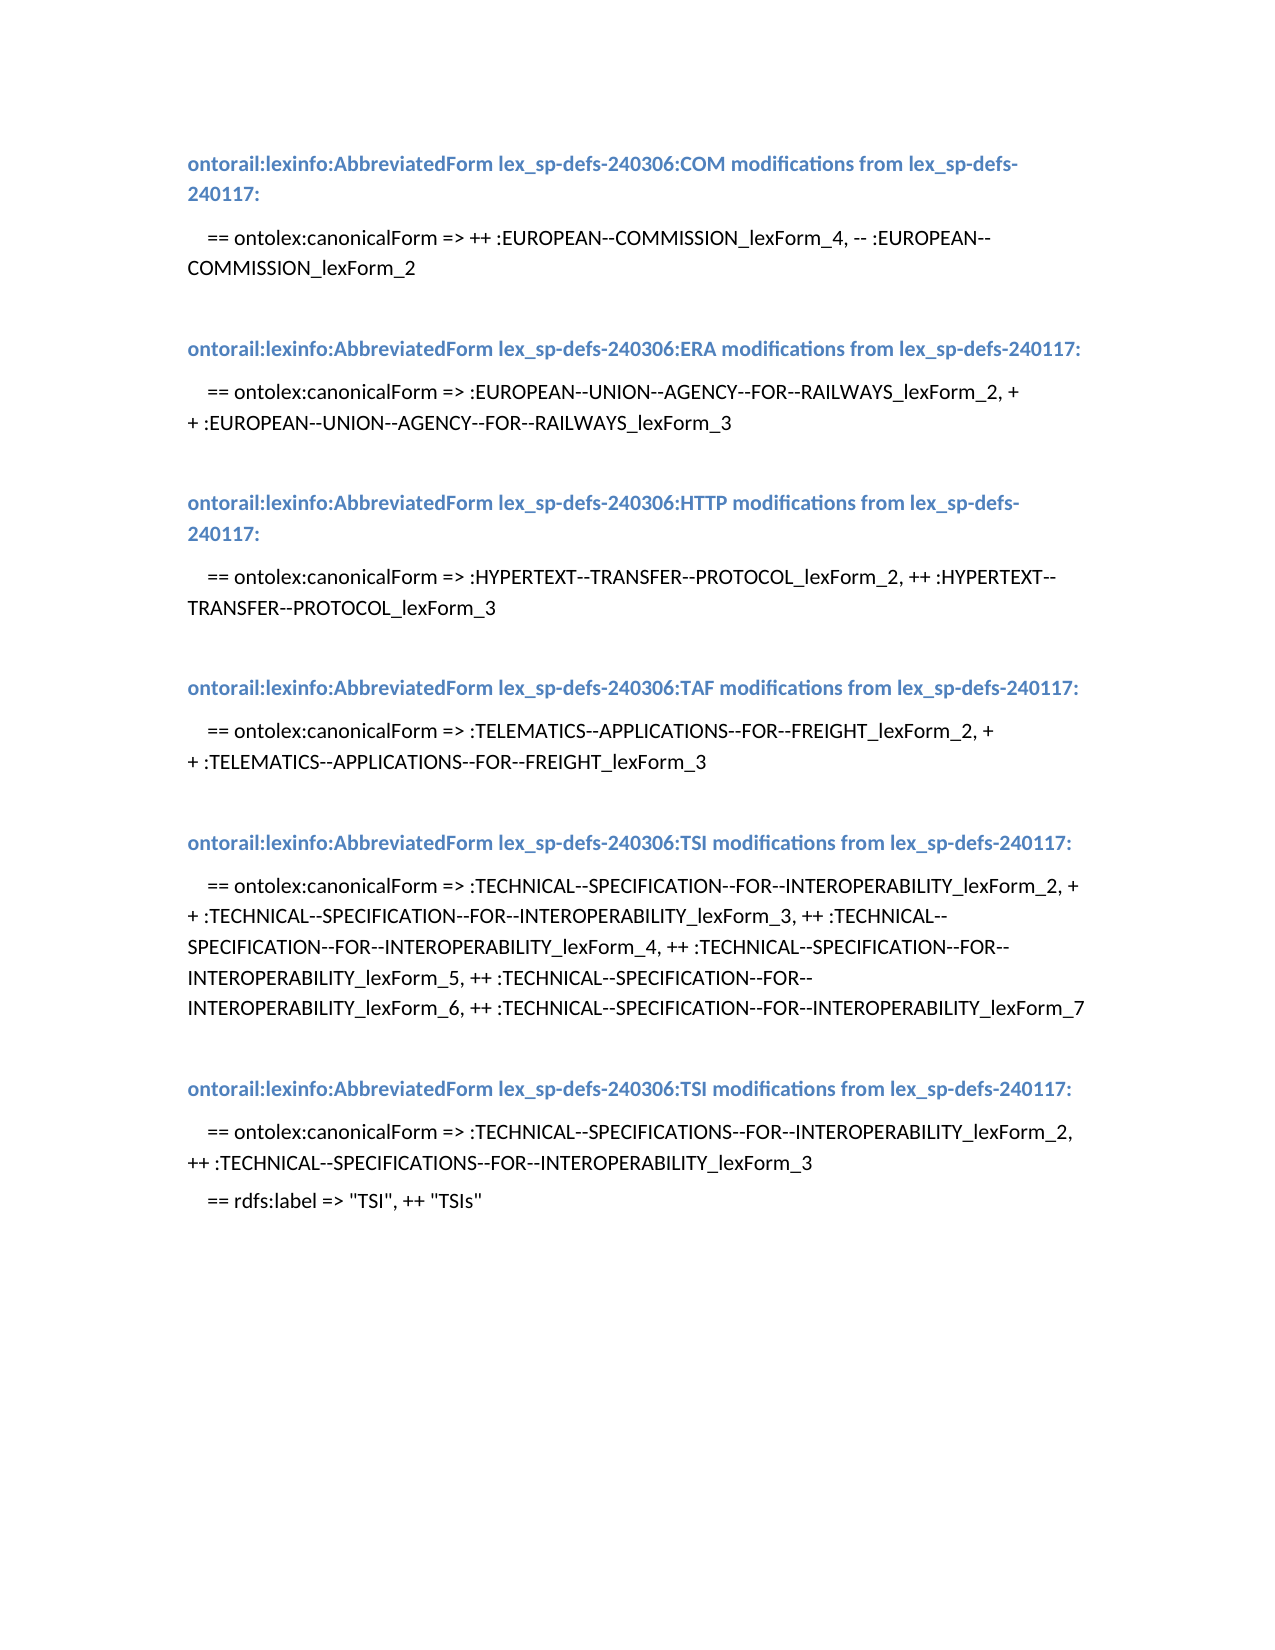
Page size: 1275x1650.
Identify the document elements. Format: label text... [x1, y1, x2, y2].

subtitle ontorail:lexinfo:AbbreviatedForm lex_sp-defs-240306:HTTP modifications from lex_sp-defs-240117: [187, 489, 1087, 547]
subtitle ontorail:lexinfo:AbbreviatedForm lex_sp-defs-240306:TSI modifications from lex_sp-defs-240117: [187, 829, 1087, 855]
subtitle ontorail:lexinfo:AbbreviatedForm lex_sp-defs-240306:TSI modifications from lex_sp-defs-240117: [187, 1075, 1087, 1102]
text == ontolex:canonicalForm => ++ :EUROPEAN--COMMISSION_lexForm_4, -- :EUROPEAN--COMMISSION_lexForm_2 [187, 224, 1087, 281]
subtitle ontorail:lexinfo:AbbreviatedForm lex_sp-defs-240306:COM modifications from lex_sp-defs-240117: [187, 150, 1087, 207]
text == ontolex:canonicalForm => :TELEMATICS--APPLICATIONS--FOR--FREIGHT_lexForm_2, ++ :TELEMATICS--APPLICATIONS--FOR--FREIGHT_lexForm_3 [187, 717, 1087, 775]
text == ontolex:canonicalForm => :EUROPEAN--UNION--AGENCY--FOR--RAILWAYS_lexForm_2, ++ :EUROPEAN--UNION--AGENCY--FOR--RAILWAYS_lexForm_3 [187, 378, 1087, 435]
text == rdfs:label => "TSI", ++ "TSIs" [187, 1188, 1087, 1214]
text == ontolex:canonicalForm => :TECHNICAL--SPECIFICATIONS--FOR--INTEROPERABILITY_lexForm_2, ++ :TECHNICAL--SPECIFICATIONS--FOR--INTEROPERABILITY_lexForm_3 [187, 1118, 1087, 1175]
text == ontolex:canonicalForm => :HYPERTEXT--TRANSFER--PROTOCOL_lexForm_2, ++ :HYPERTEXT--TRANSFER--PROTOCOL_lexForm_3 [187, 563, 1087, 620]
text == ontolex:canonicalForm => :TECHNICAL--SPECIFICATION--FOR--INTEROPERABILITY_lexForm_2, ++ :TECHNICAL--SPECIFICATION--FOR--INTEROPERABILITY_lexForm_3, ++ :TECHNICAL--SPECIFICATION--FOR--INTEROPERABILITY_lexForm_4, ++ :TECHNICAL--SPECIFICATION--FOR--INTEROPERABILITY_lexForm_5, ++ :TECHNICAL--SPECIFICATION--FOR--INTEROPERABILITY_lexForm_6, ++ :TECHNICAL--SPECIFICATION--FOR--INTEROPERABILITY_lexForm_7 [187, 872, 1087, 1021]
subtitle ontorail:lexinfo:AbbreviatedForm lex_sp-defs-240306:TAF modifications from lex_sp-defs-240117: [187, 674, 1087, 701]
subtitle ontorail:lexinfo:AbbreviatedForm lex_sp-defs-240306:ERA modifications from lex_sp-defs-240117: [187, 335, 1087, 362]
